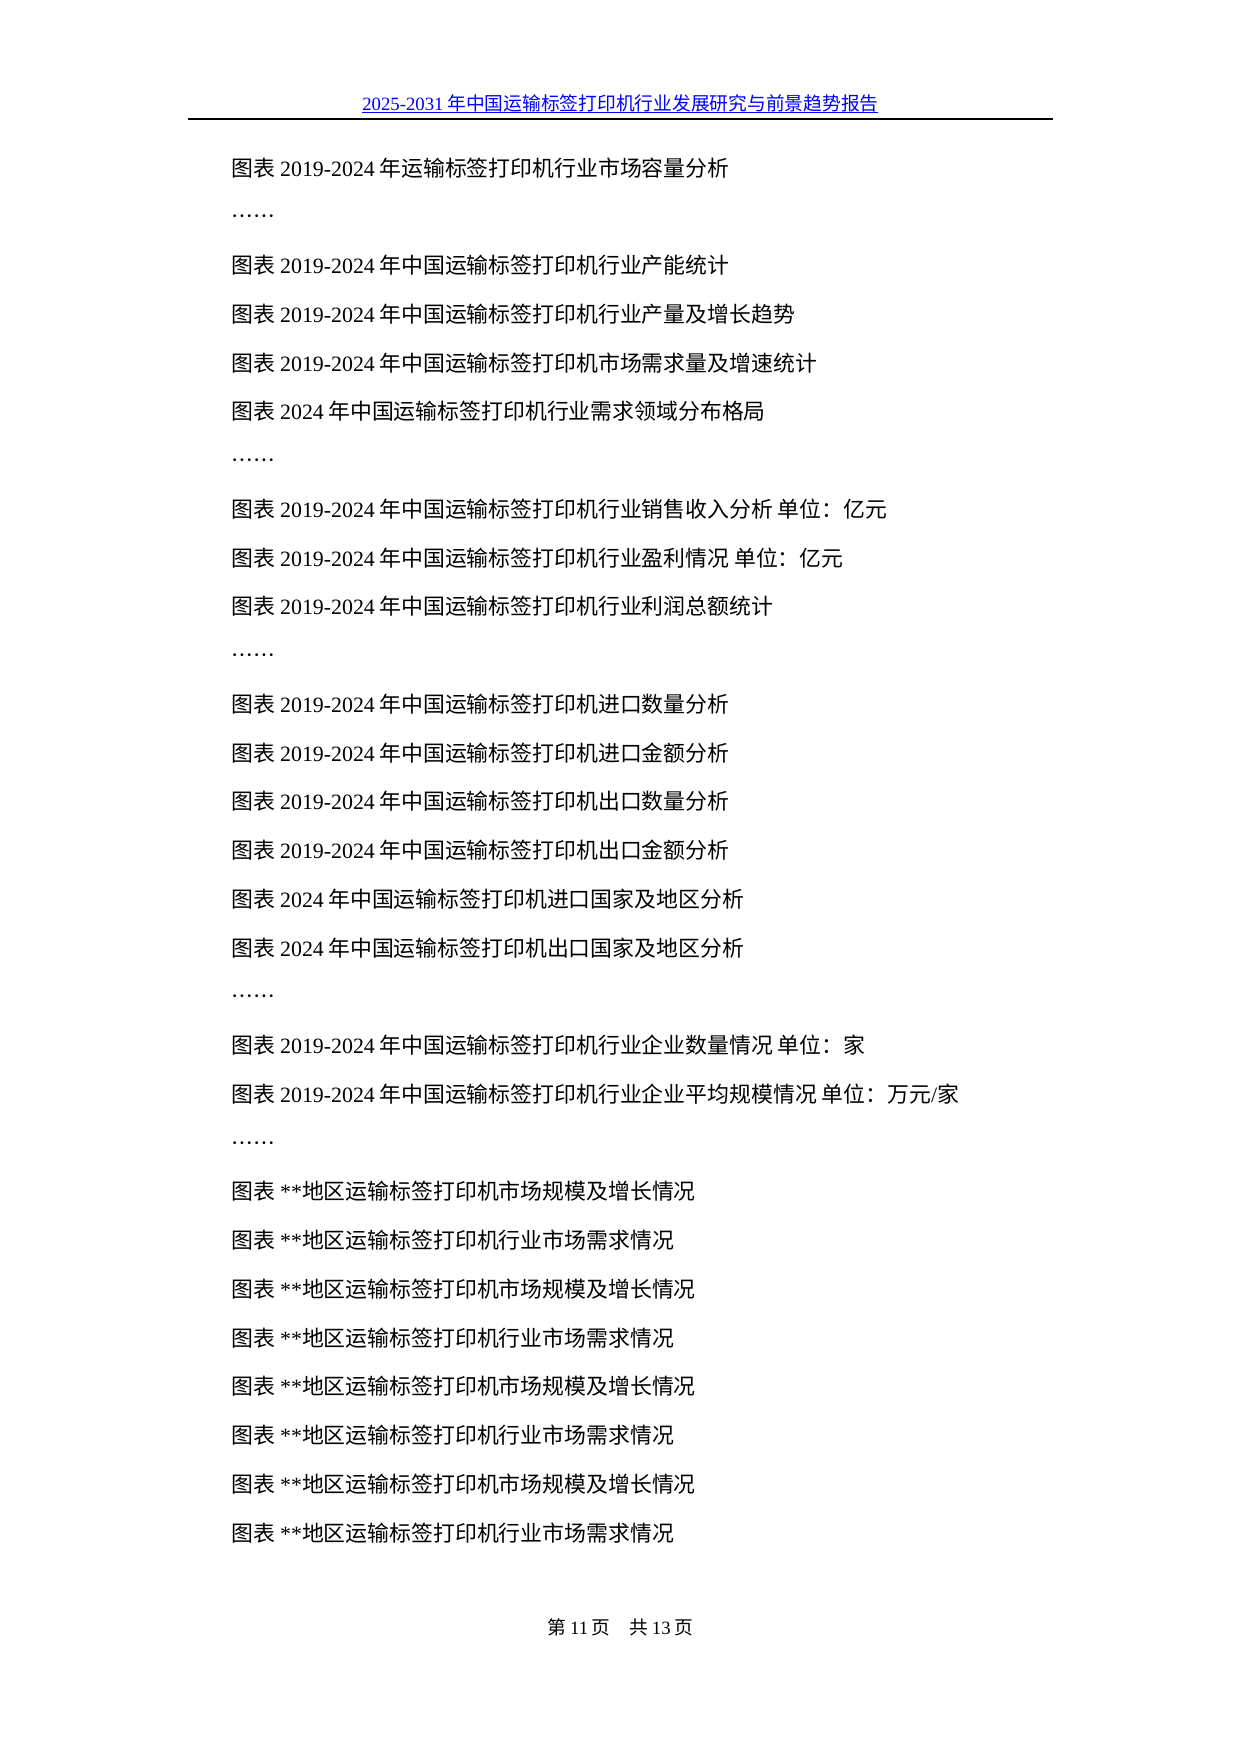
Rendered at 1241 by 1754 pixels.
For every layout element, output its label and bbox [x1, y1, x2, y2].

text [187, 150, 1053, 1548]
